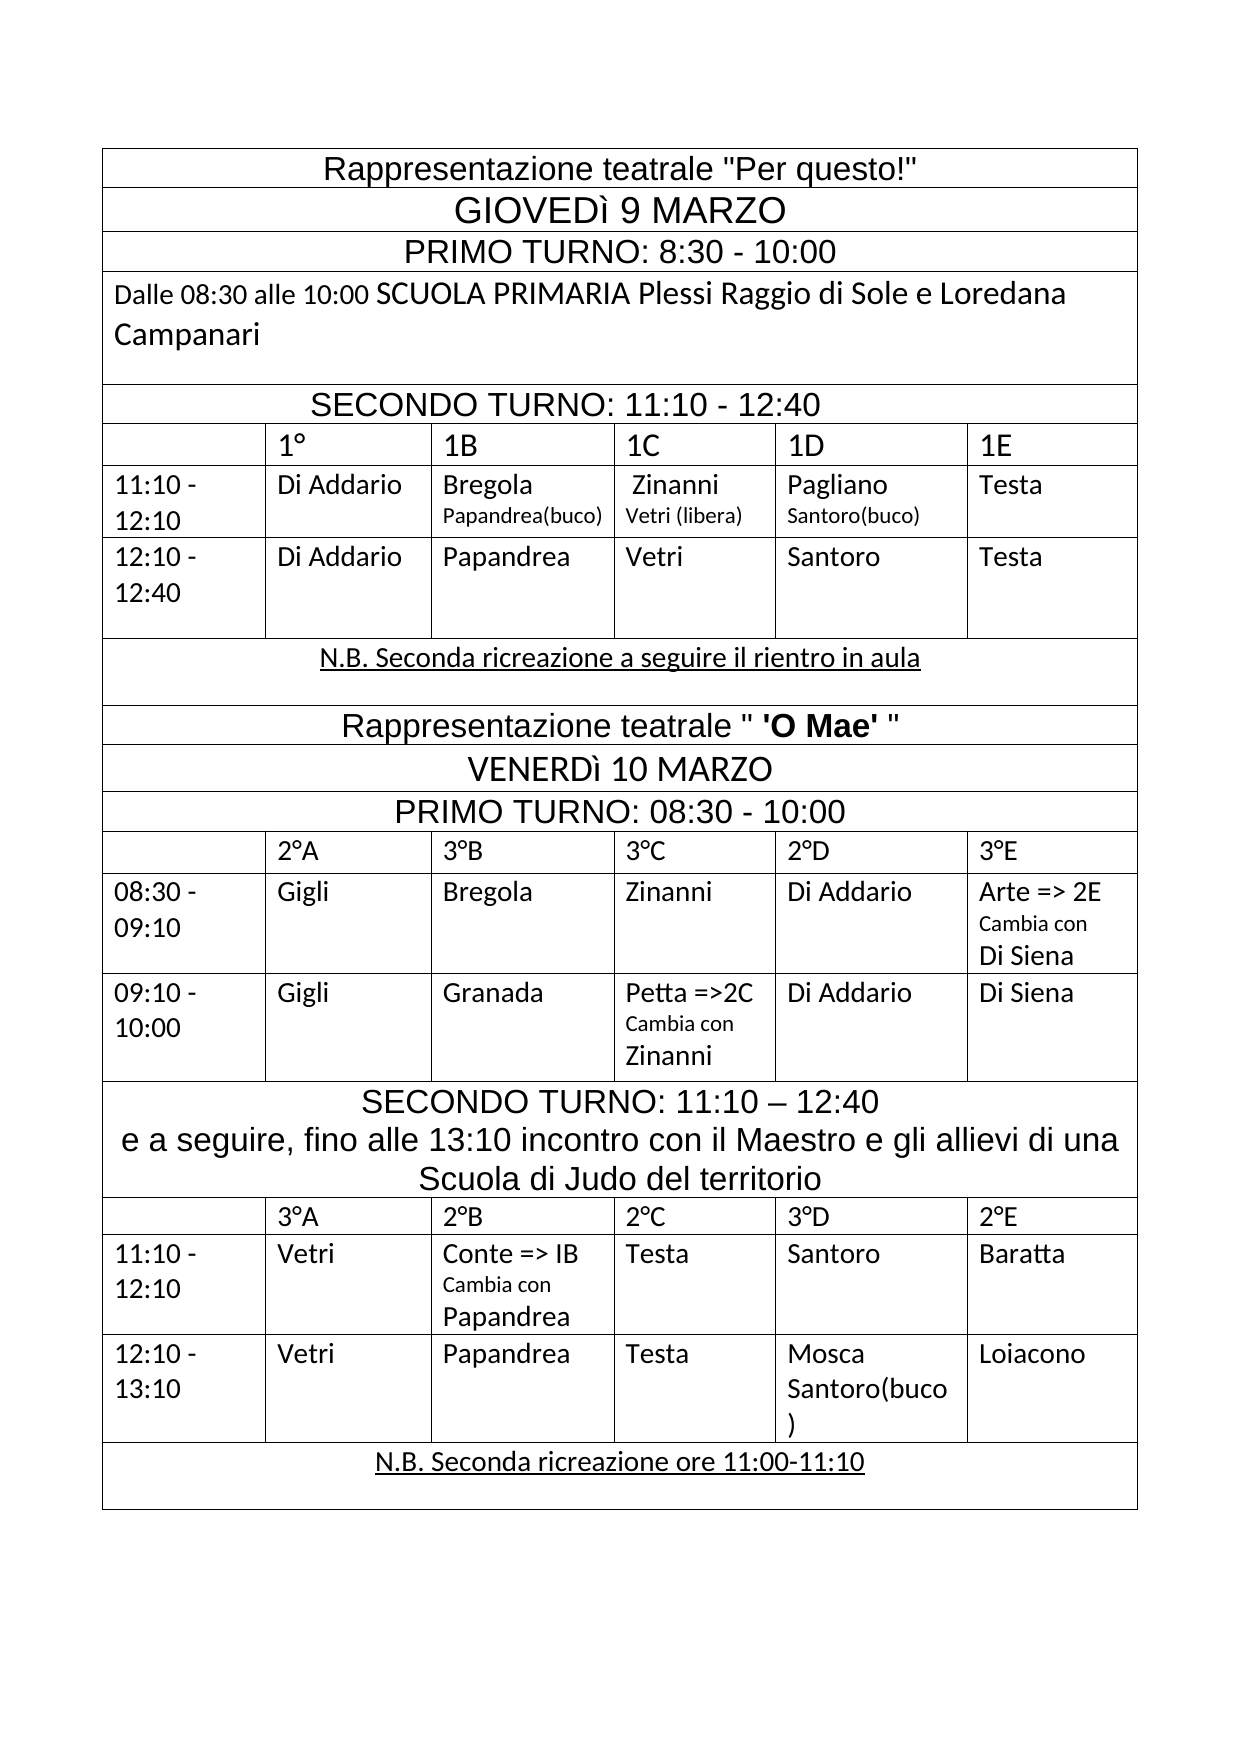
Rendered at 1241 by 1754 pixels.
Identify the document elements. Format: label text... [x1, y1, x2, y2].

table_cell Bregola Papandrea(buco) [432, 466, 614, 537]
table_cell Di Addario [266, 466, 431, 537]
table_cell Testa [968, 538, 1137, 638]
table_cell Pagliano Santoro(buco) [776, 466, 967, 537]
table_cell 1D [776, 424, 967, 465]
table_cell Rappresentazione teatrale " 'O Mae' " [103, 706, 1137, 744]
table_cell 2°D [776, 832, 967, 872]
table_cell 2°A [266, 832, 431, 872]
table_cell PRIMO TURNO: 08:30 - 10:00 [103, 792, 1137, 831]
table_cell 08:30 - 09:10 [103, 874, 265, 973]
table_cell Testa [615, 1235, 775, 1334]
table_cell Zinanni Vetri (libera) [615, 466, 775, 537]
table_cell Vetri [266, 1335, 431, 1442]
table_header Rappresentazione teatrale "Per questo!" [103, 149, 1137, 187]
table_cell [103, 832, 265, 872]
table_cell Gigli [266, 874, 431, 973]
table_cell 3°D [776, 1198, 967, 1234]
table_cell N.B. Seconda ricreazione a seguire il rientro in aula [103, 639, 1137, 705]
table_cell 09:10 - 10:00 [103, 974, 265, 1081]
table_cell Zinanni [615, 874, 775, 973]
table_cell Di Addario [776, 874, 967, 973]
table_cell Dalle 08:30 alle 10:00 SCUOLA PRIMARIA Plessi Raggio di Sole e Loredana Campanari [103, 272, 1137, 384]
table_cell 2°C [615, 1198, 775, 1234]
table_cell Di Addario [266, 538, 431, 638]
table_cell SECONDO TURNO: 11:10 – 12:40 e a seguire, fino alle 13:10 incontro con il Maestro e gli allievi di una Scuola di Judo del territorio [103, 1082, 1137, 1197]
table_cell 12:10 - 13:10 [103, 1335, 265, 1442]
table_cell SECONDO TURNO: 11:10 - 12:40 [103, 385, 1137, 423]
table_cell Di Siena [968, 974, 1137, 1081]
table_cell 11:10 - 12:10 [103, 466, 265, 537]
table_cell VENERDì 10 MARZO [103, 745, 1137, 791]
table_cell Santoro [776, 1235, 967, 1334]
table_cell Petta =>2C Cambia con Zinanni [615, 974, 775, 1081]
table_cell Papandrea [432, 538, 614, 638]
table_cell Testa [968, 466, 1137, 537]
table_cell 1° [266, 424, 431, 465]
table_cell 3°E [968, 832, 1137, 872]
table_cell 2°B [432, 1198, 614, 1234]
table_cell Loiacono [968, 1335, 1137, 1442]
table_cell Testa [615, 1335, 775, 1442]
table_cell [103, 1198, 265, 1234]
table_cell Conte => IB Cambia con Papandrea [432, 1235, 614, 1334]
table_cell Gigli [266, 974, 431, 1081]
table_cell N.B. Seconda ricreazione ore 11:00-11:10 [103, 1443, 1137, 1509]
table_cell 1E [968, 424, 1137, 465]
table_cell 12:10 - 12:40 [103, 538, 265, 638]
table_cell Papandrea [432, 1335, 614, 1442]
table_cell 11:10 - 12:10 [103, 1235, 265, 1334]
table_cell 3°A [266, 1198, 431, 1234]
table_cell Vetri [615, 538, 775, 638]
table_cell Baratta [968, 1235, 1137, 1334]
table_cell 2°E [968, 1198, 1137, 1234]
table_cell 3°B [432, 832, 614, 872]
table_cell Santoro [776, 538, 967, 638]
table_cell [103, 424, 265, 465]
table_cell Arte => 2E Cambia con Di Siena [968, 874, 1137, 973]
table_cell Mosca Santoro(buco) [776, 1335, 967, 1442]
table_cell Vetri [266, 1235, 431, 1334]
table_cell Bregola [432, 874, 614, 973]
table_cell 1B [432, 424, 614, 465]
table_cell Granada [432, 974, 614, 1081]
table_cell PRIMO TURNO: 8:30 - 10:00 [103, 232, 1137, 271]
table_cell 1C [615, 424, 775, 465]
table_cell GIOVEDì 9 MARZO [103, 188, 1137, 231]
table_cell Di Addario [776, 974, 967, 1081]
table_cell 3°C [615, 832, 775, 872]
